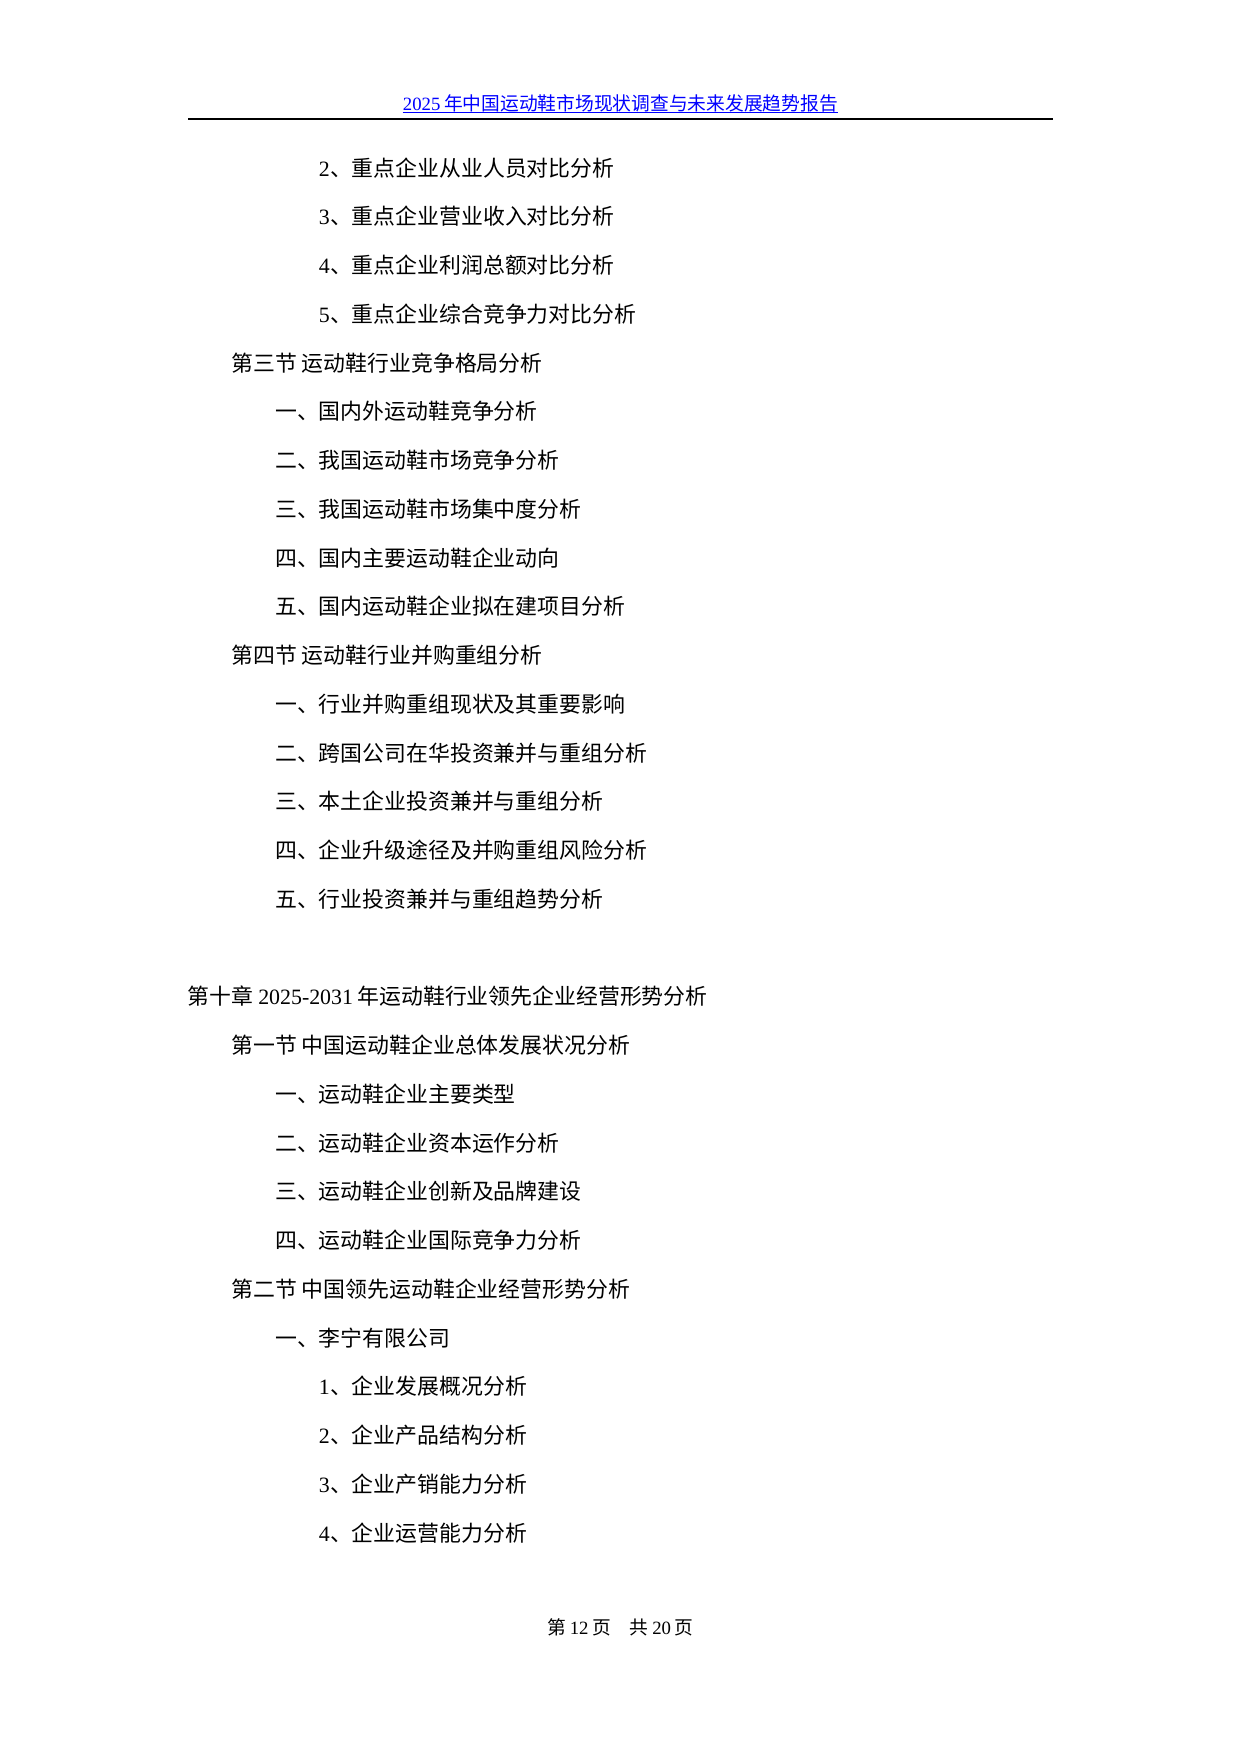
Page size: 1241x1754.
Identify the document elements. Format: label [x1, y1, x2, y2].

text [187, 150, 1053, 1548]
